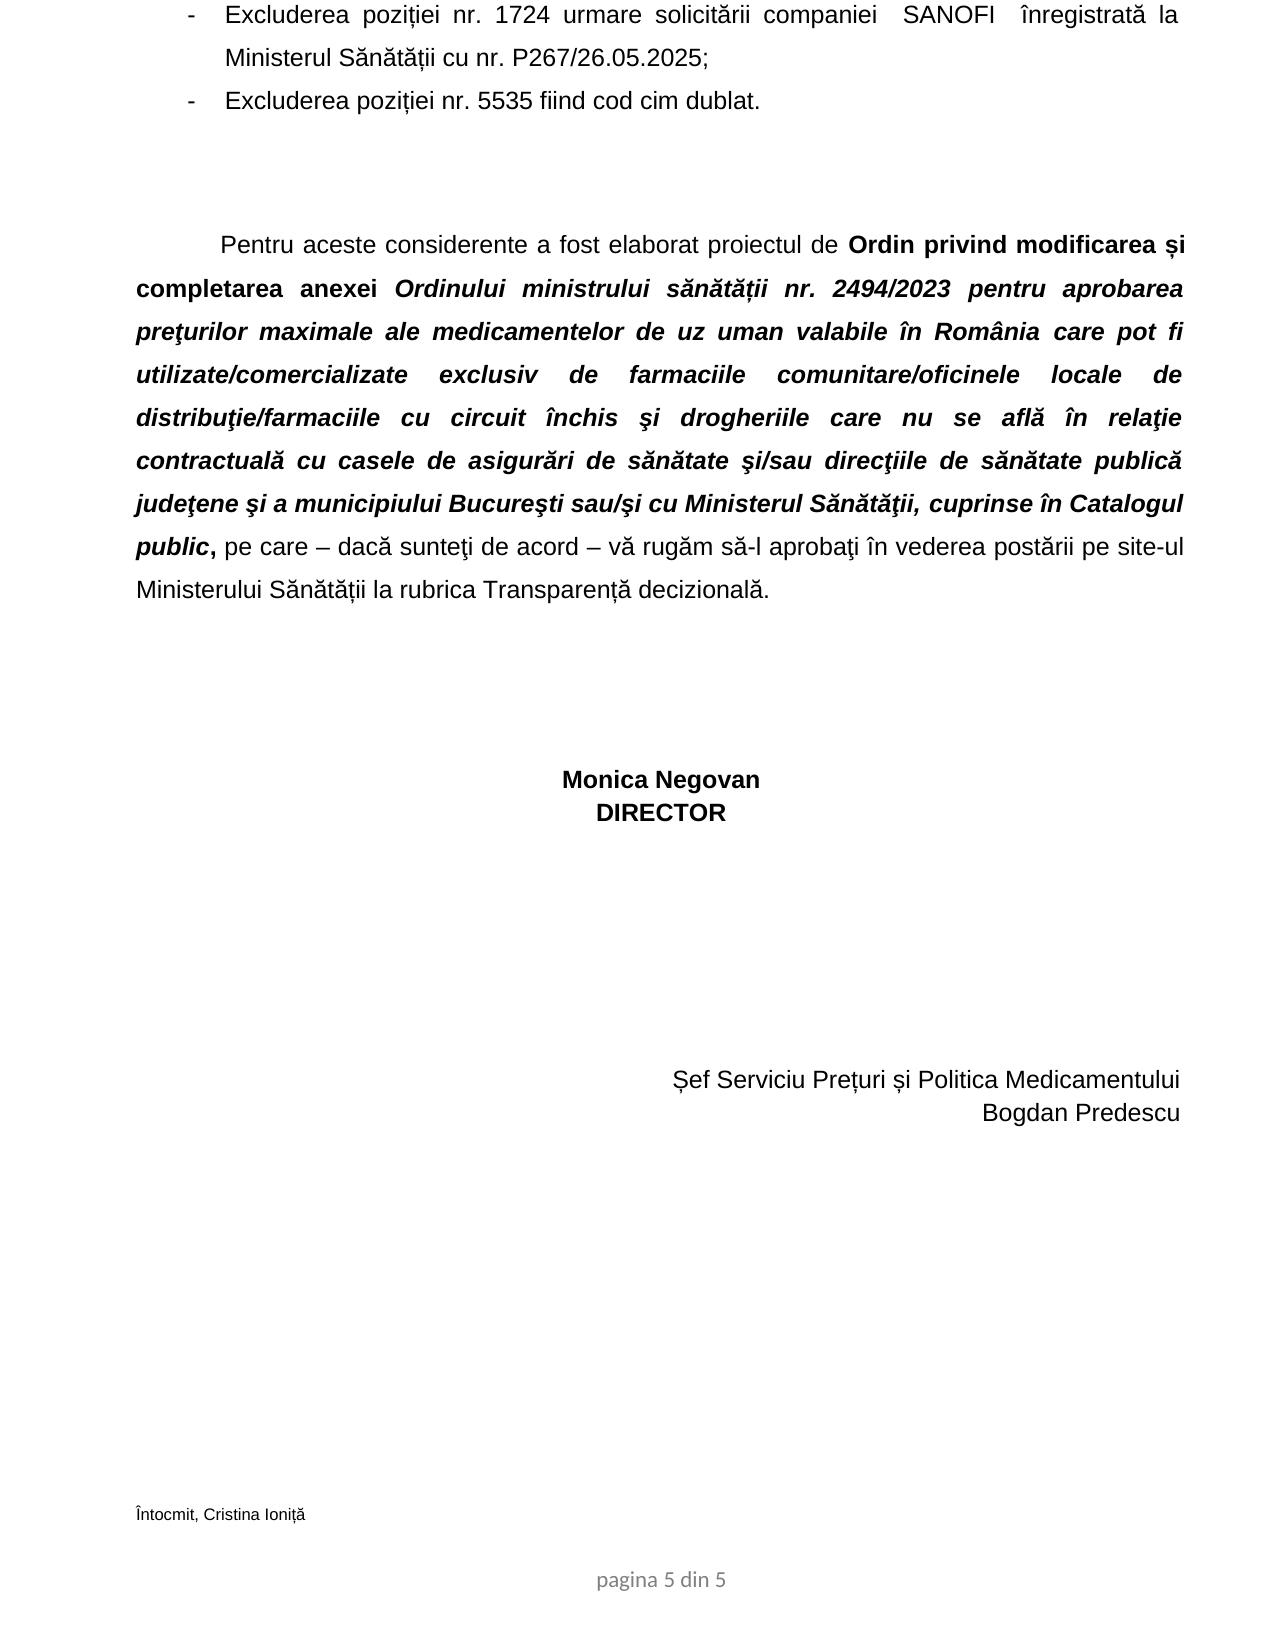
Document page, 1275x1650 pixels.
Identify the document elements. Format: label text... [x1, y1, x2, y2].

list Șef Serviciu Prețuri și Politica Medicamentului [136, 1065, 1180, 1094]
text DIRECTOR [142, 798, 1180, 826]
list Întocmit, Cristina Ioniță [136, 1504, 1180, 1523]
text Pentru aceste considerente a fost elaborat proiectul de Ordin privind modificarea și completarea anexei Ordinului ministrului sănătății nr. 2494/2023 pentru aprobarea preţurilor maximale ale medicamentelor de uz uman valabile în România care pot fi utilizate/comercializate exclusiv de farmaciile comunitare/oficinele locale de distribuţie/farmaciile cu circuit închis şi drogheriile care nu se află în relaţie contractuală cu casele de asigurări de sănătate şi/sau direcţiile de sănătate publică judeţene şi a municipiului Bucureşti sau/şi cu Ministerul Sănătăţii, cuprinse în Catalogul public, pe care – dacă sunteţi de acord – vă rugăm să-l aprobaţi în vederea postării pe site-ul Ministerului Sănătății la rubrica Transparență decizională. [136, 231, 1186, 604]
text Monica Negovan [142, 764, 1180, 793]
list Excluderea poziției nr. 5535 fiind cod cim dublat. [187, 86, 1180, 115]
list Bogdan Predescu [136, 1098, 1180, 1127]
list Excluderea poziției nr. 1724 urmare solicitării companiei SANOFI înregistrată la Ministerul Sănătății cu nr. P267/26.05.2025; [187, 0, 1180, 72]
